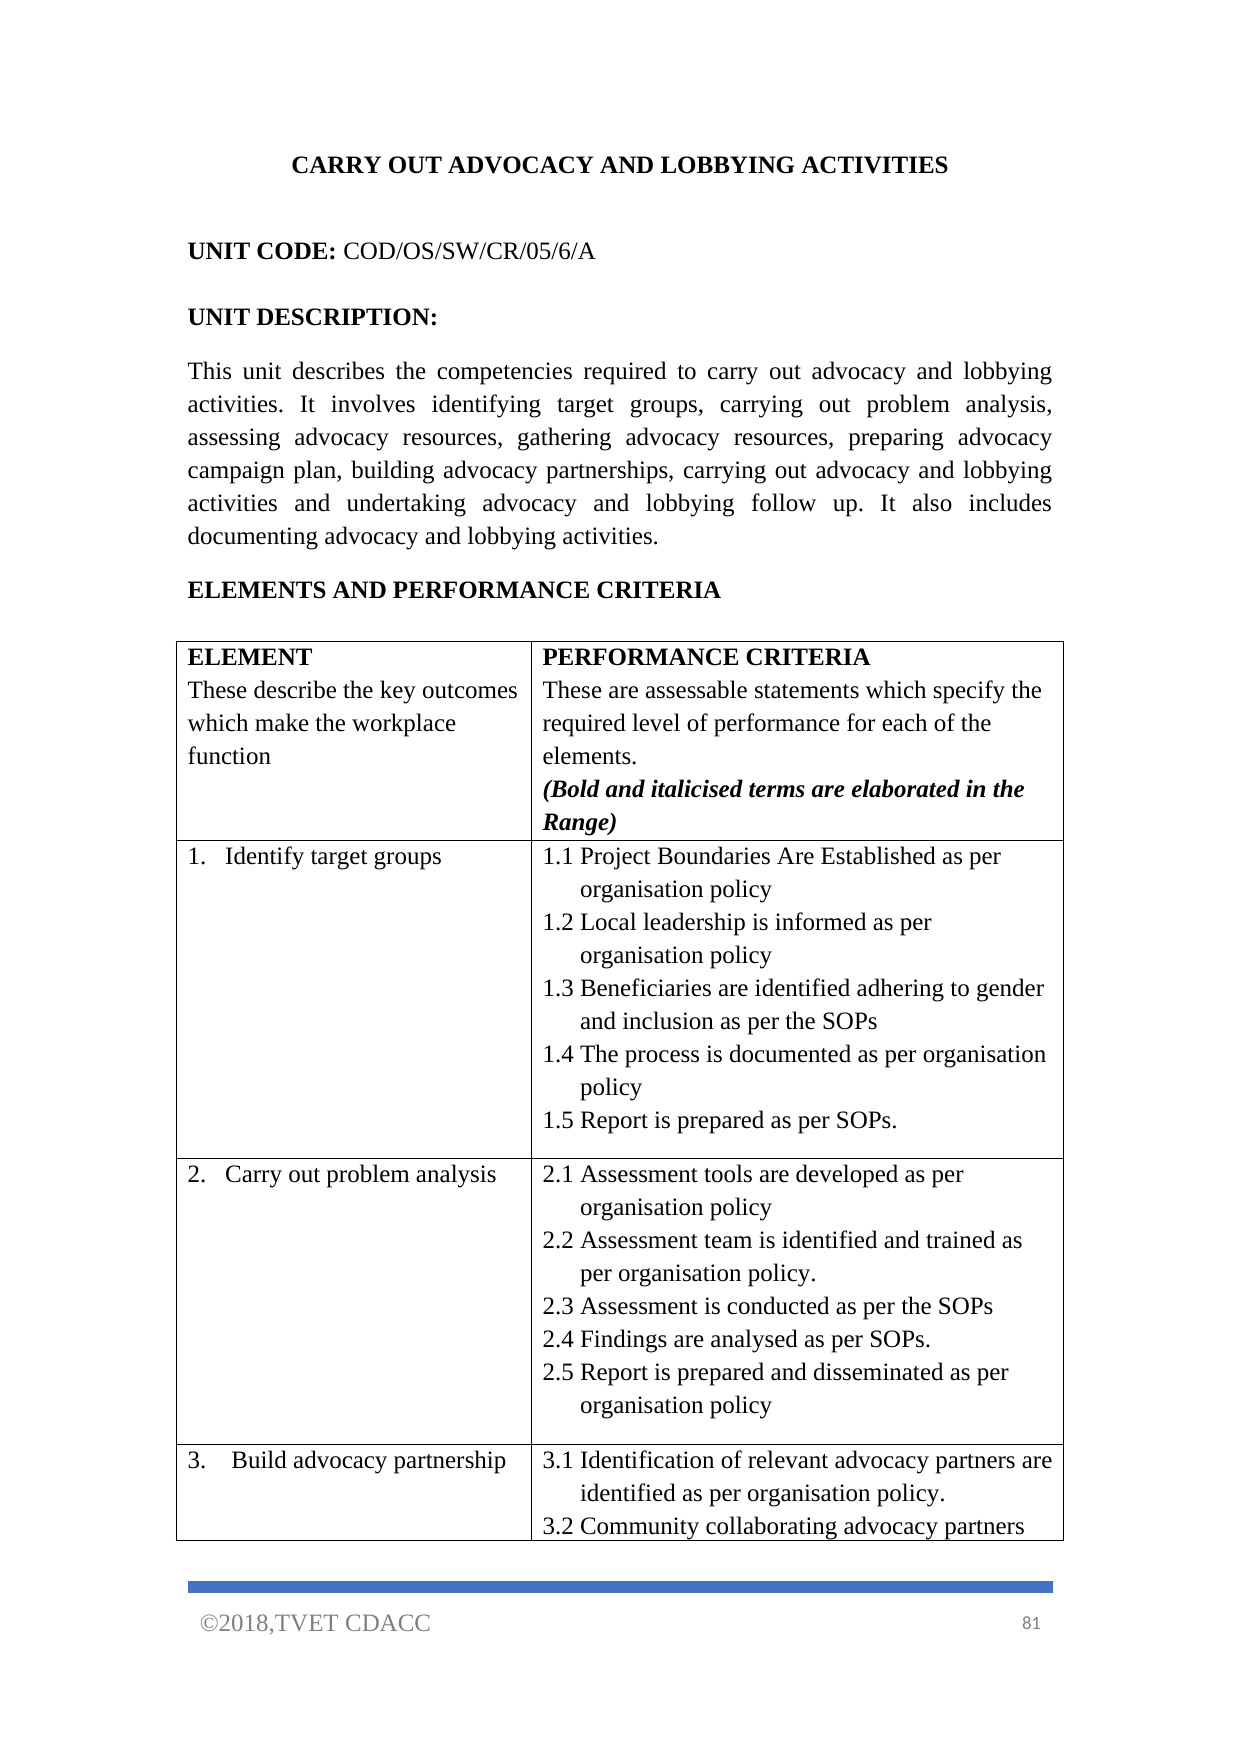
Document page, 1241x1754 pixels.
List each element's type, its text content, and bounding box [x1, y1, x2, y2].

text ELEMENTS AND PERFORMANCE CRITERIA [187, 575, 1053, 604]
text This unit describes the competencies required to carry out advocacy and lobbying activities. It involves identifying target groups, carrying out problem analysis, assessing advocacy resources, gathering advocacy resources, preparing advocacy campaign plan, building advocacy partnerships, carrying out advocacy and lobbying activities and undertaking advocacy and lobbying follow up. It also includes documenting advocacy and lobbying activities. [187, 356, 1053, 550]
table_cell Carry out problem analysis [177, 1159, 531, 1444]
text UNIT DESCRIPTION: [187, 302, 1053, 331]
table_cell Identify target groups [177, 841, 531, 1158]
text UNIT CODE: COD/OS/SW/CR/05/6/A [187, 236, 1053, 265]
table_cell Project Boundaries Are Established as per organisation policy Local leadership is informed as per organisation policy Beneficiaries are identified adhering to gender and inclusion as per the SOPs The process is documented as per organisation policy Report is prepared as per SOPs. [532, 841, 1063, 1158]
subtitle CARRY OUT ADVOCACY AND LOBBYING ACTIVITIES [187, 150, 1053, 179]
table_cell Assessment tools are developed as per organisation policy Assessment team is identified and trained as per organisation policy. Assessment is conducted as per the SOPs Findings are analysed as per SOPs. Report is prepared and disseminated as per organisation policy [532, 1159, 1063, 1444]
table_header ELEMENT These describe the key outcomes which make the workplace function [177, 642, 531, 840]
table_header PERFORMANCE CRITERIA These are assessable statements which specify the required level of performance for each of the elements. (Bold and italicised terms are elaborated in the Range) [532, 642, 1063, 840]
table_cell Build advocacy partnership [177, 1445, 531, 1540]
